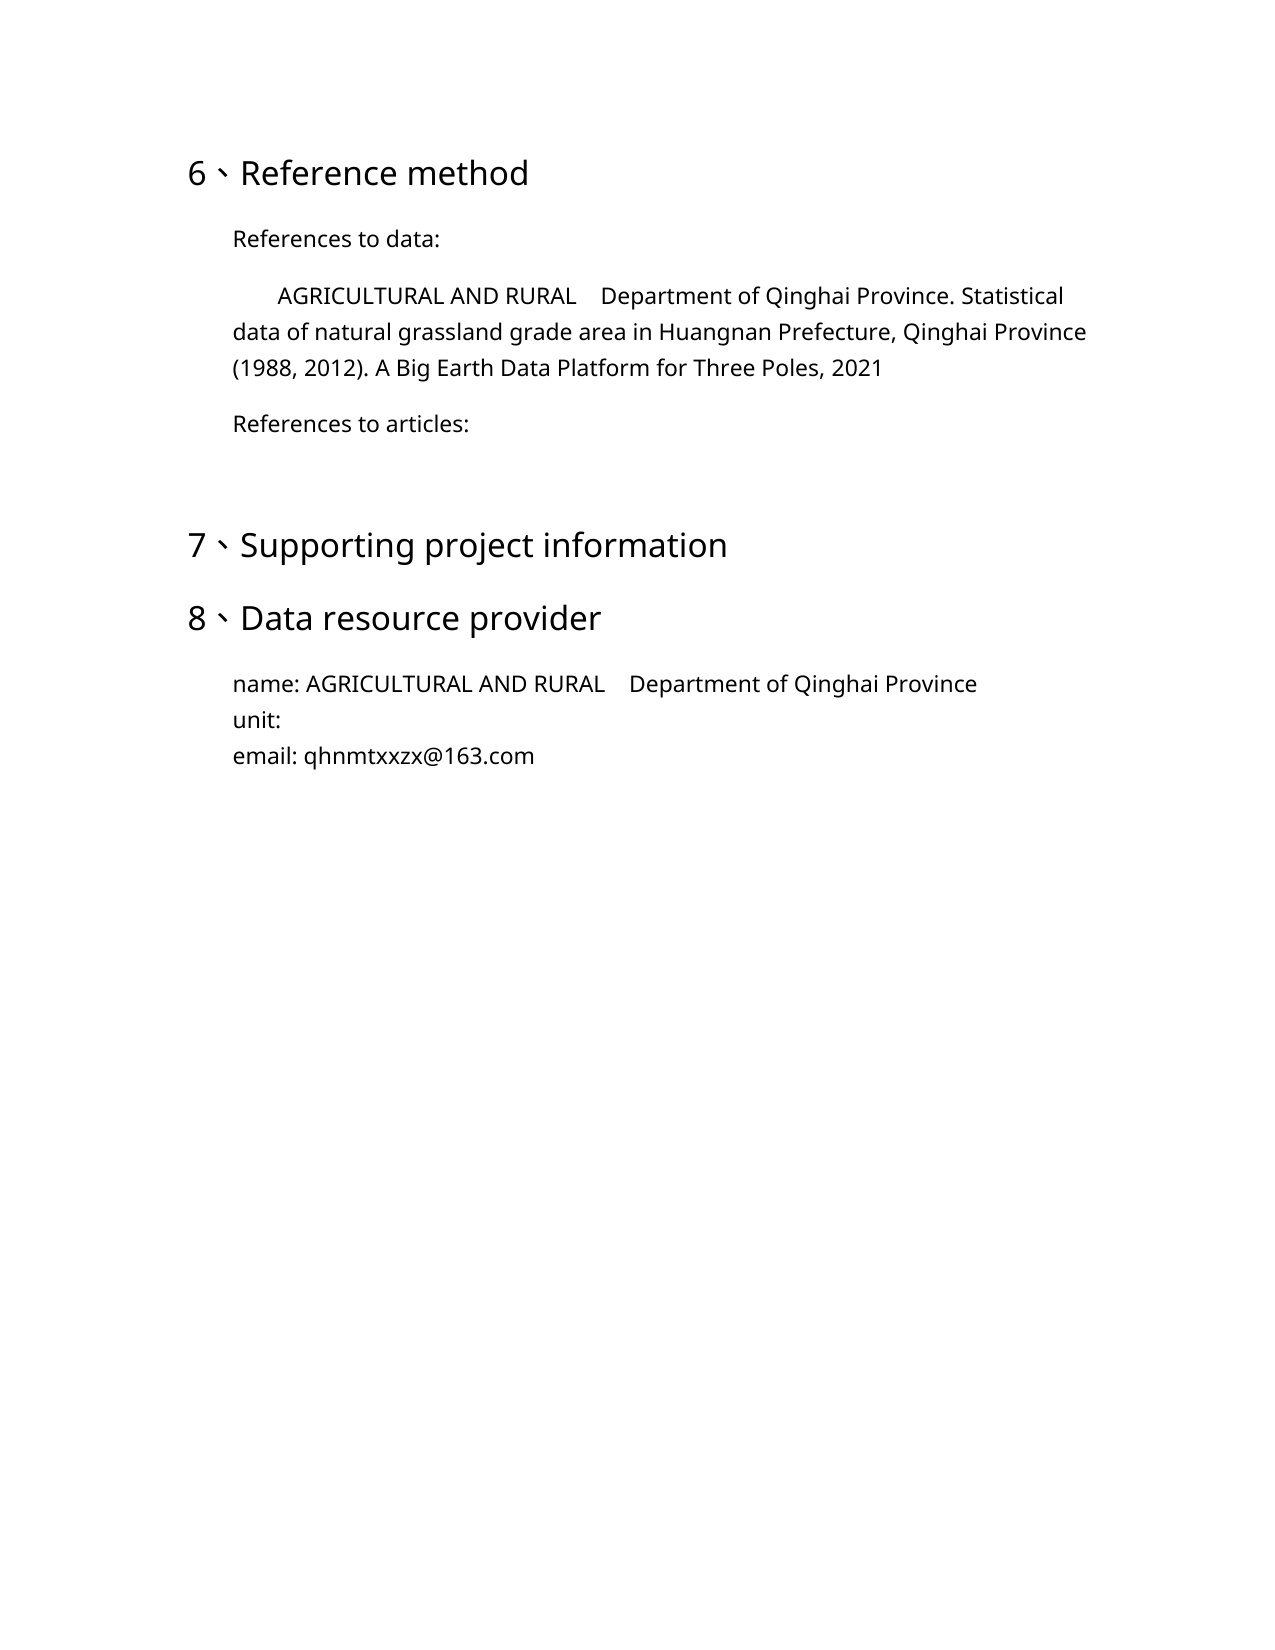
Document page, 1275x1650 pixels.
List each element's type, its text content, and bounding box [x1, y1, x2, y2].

text References to articles: [232, 408, 1087, 440]
text 8、Data resource provider [187, 595, 1087, 640]
text AGRICULTURAL AND RURAL Department of Qinghai Province. Statistical data of natural grassland grade area in Huangnan Prefecture, Qinghai Province (1988, 2012). A Big Earth Data Platform for Three Poles, 2021 [232, 280, 1087, 383]
text 6、Reference method [187, 150, 1087, 195]
text name: AGRICULTURAL AND RURAL Department of Qinghai Province unit: email: qhnmtxxzx@163.com [232, 668, 1087, 843]
text References to data: [232, 223, 1087, 254]
text 7、Supporting project information [187, 522, 1087, 567]
